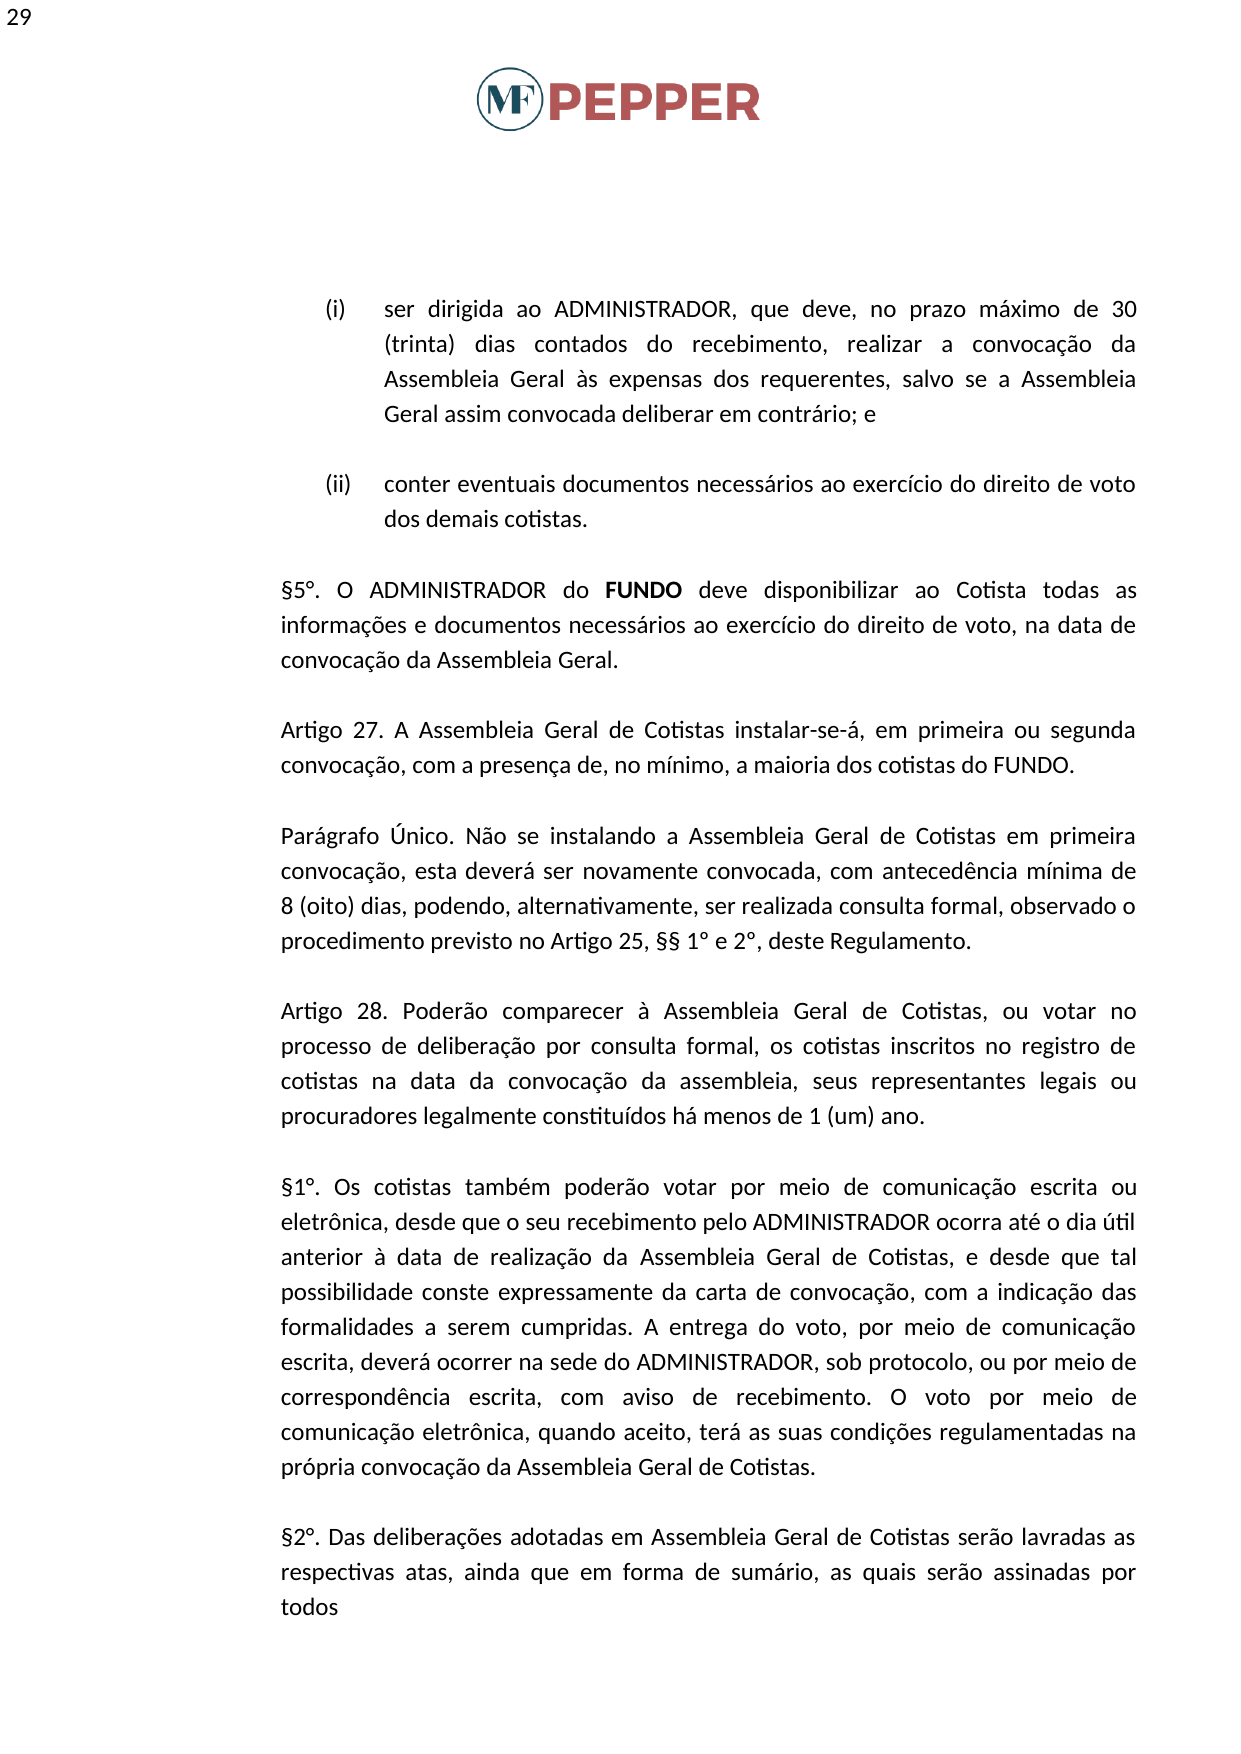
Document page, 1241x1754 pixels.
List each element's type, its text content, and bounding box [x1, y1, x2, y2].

text §5°. O ADMINISTRADOR do FUNDO deve disponibilizar ao Cotista todas as informações e documentos necessários ao exercício do direito de voto, na data de convocação da Assembleia Geral. [281, 574, 1137, 674]
text Artigo 27. A Assembleia Geral de Cotistas instalar-se-á, em primeira ou segunda convocação, com a presença de, no mínimo, a maioria dos cotistas do FUNDO. [281, 714, 1137, 780]
text Parágrafo Único. Não se instalando a Assembleia Geral de Cotistas em primeira convocação, esta deverá ser novamente convocada, com antecedência mínima de 8 (oito) dias, podendo, alternativamente, ser realizada consulta formal, observado o procedimento previsto no Artigo 25, §§ 1º e 2º, deste Regulamento. [281, 820, 1137, 955]
list ser dirigida ao ADMINISTRADOR, que deve, no prazo máximo de 30 (trinta) dias contados do recebimento, realizar a convocação da Assembleia Geral às expensas dos requerentes, salvo se a Assembleia Geral assim convocada deliberar em contrário; e [325, 293, 1137, 428]
text §1°. Os cotistas também poderão votar por meio de comunicação escrita ou eletrônica, desde que o seu recebimento pelo ADMINISTRADOR ocorra até o dia útil anterior à data de realização da Assembleia Geral de Cotistas, e desde que tal possibilidade conste expressamente da carta de convocação, com a indicação das formalidades a serem cumpridas. A entrega do voto, por meio de comunicação escrita, deverá ocorrer na sede do ADMINISTRADOR, sob protocolo, ou por meio de correspondência escrita, com aviso de recebimento. O voto por meio de comunicação eletrônica, quando aceito, terá as suas condições regulamentadas na própria convocação da Assembleia Geral de Cotistas. [281, 1171, 1138, 1481]
list conter eventuais documentos necessários ao exercício do direito de voto dos demais cotistas. [325, 468, 1137, 534]
text §2°. Das deliberações adotadas em Assembleia Geral de Cotistas serão lavradas as respectivas atas, ainda que em forma de sumário, as quais serão assinadas por todos [281, 1521, 1137, 1622]
picture [470, 62, 770, 136]
text Artigo 28. Poderão comparecer à Assembleia Geral de Cotistas, ou votar no processo de deliberação por consulta formal, os cotistas inscritos no registro de cotistas na data da convocação da assembleia, seus representantes legais ou procuradores legalmente constituídos há menos de 1 (um) ano. [281, 995, 1137, 1131]
